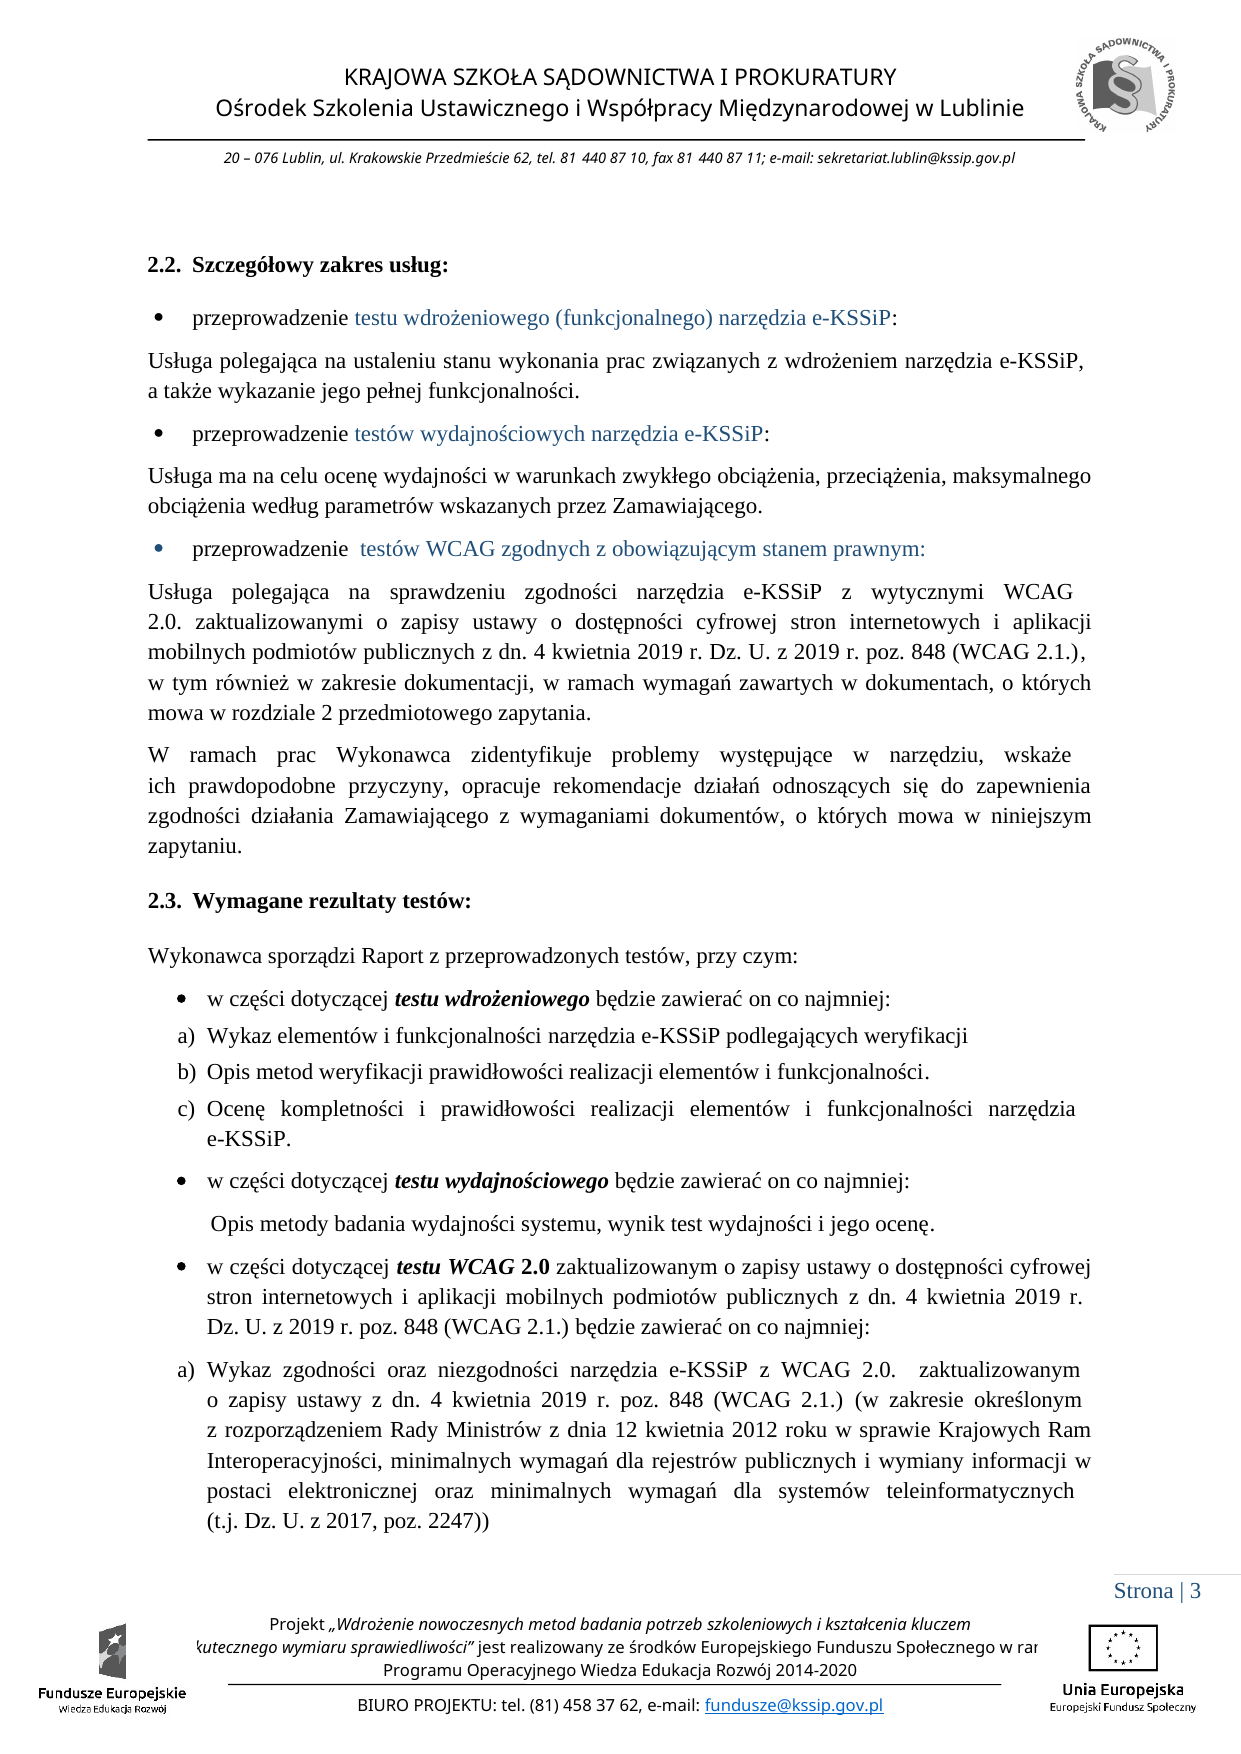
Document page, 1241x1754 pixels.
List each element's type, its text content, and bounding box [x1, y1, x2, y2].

list w części dotyczącej testu WCAG 2.0 zaktualizowanym o zapisy ustawy o dostępności cyfrowej stron internetowych i aplikacji mobilnych podmiotów publicznych z dn. 4 kwietnia 2019 r. Dz. U. z 2019 r. poz. 848 (WCAG 2.1.) będzie zawierać on co najmniej: [177, 1253, 1093, 1340]
list Szczegółowy zakres usług: [147, 251, 1093, 278]
picture [25, 1610, 197, 1722]
text Wykonawca sporządzi Raport z przeprowadzonych testów, przy czym: [148, 943, 1093, 969]
list Opis metod weryfikacji prawidłowości realizacji elementów i funkcjonalności. [177, 1058, 1093, 1084]
text Usługa polegająca na sprawdzeniu zgodności narzędzia e-KSSiP z wytycznymi WCAG 2.0. zaktualizowanymi o zapisy ustawy o dostępności cyfrowej stron internetowych i aplikacji mobilnych podmiotów publicznych z dn. 4 kwietnia 2019 r. Dz. U. z 2019 r. poz. 848 (WCAG 2.1.), w tym również w zakresie dokumentacji, w ramach wymagań zawartych w dokumentach, o których mowa w rozdziale 2 przedmiotowego zapytania. [148, 578, 1093, 725]
list w części dotyczącej testu wdrożeniowego będzie zawierać on co najmniej: [177, 985, 1093, 1012]
picture [1075, 37, 1176, 133]
list Wykaz elementów i funkcjonalności narzędzia e-KSSiP podlegających weryfikacji [177, 1022, 1093, 1048]
picture [1035, 1610, 1208, 1723]
list przeprowadzenie testu wdrożeniowego (funkcjonalnego) narzędzia e-KSSiP: [154, 304, 1093, 330]
text W ramach prac Wykonawca zidentyfikuje problemy występujące w narzędziu, wskaże ich prawdopodobne przyczyny, opracuje rekomendacje działań odnoszących się do zapewnienia zgodności działania Zamawiającego z wymaganiami dokumentów, o których mowa w niniejszym zapytaniu. [148, 742, 1093, 858]
text Usługa polegająca na ustaleniu stanu wykonania prac związanych z wdrożeniem narzędzia e-KSSiP, a także wykazanie jego pełnej funkcjonalności. [148, 347, 1093, 403]
list przeprowadzenie testów WCAG zgodnych z obowiązującym stanem prawnym: [154, 535, 1093, 562]
text Opis metody badania wydajności systemu, wynik test wydajności i jego ocenę. [148, 1210, 1093, 1237]
list Ocenę kompletności i prawidłowości realizacji elementów i funkcjonalności narzędzia e-KSSiP. [177, 1095, 1093, 1151]
text Usługa ma na celu ocenę wydajności w warunkach zwykłego obciążenia, przeciążenia, maksymalnego obciążenia według parametrów wskazanych przez Zamawiającego. [148, 462, 1093, 519]
list w części dotyczącej testu wydajnościowego będzie zawierać on co najmniej: [177, 1168, 1093, 1194]
list przeprowadzenie testów wydajnościowych narzędzia e-KSSiP: [154, 420, 1093, 446]
list Wykaz zgodności oraz niezgodności narzędzia e-KSSiP z WCAG 2.0. zaktualizowanym o zapisy ustawy z dn. 4 kwietnia 2019 r. poz. 848 (WCAG 2.1.) (w zakresie określonym z rozporządzeniem Rady Ministrów z dnia 12 kwietnia 2012 roku w sprawie Krajowych Ram Interoperacyjności, minimalnych wymagań dla rejestrów publicznych i wymiany informacji w postaci elektronicznej oraz minimalnych wymagań dla systemów teleinformatycznych (t.j. Dz. U. z 2017, poz. 2247)) [177, 1356, 1093, 1533]
list Wymagane rezultaty testów: [148, 887, 1093, 914]
